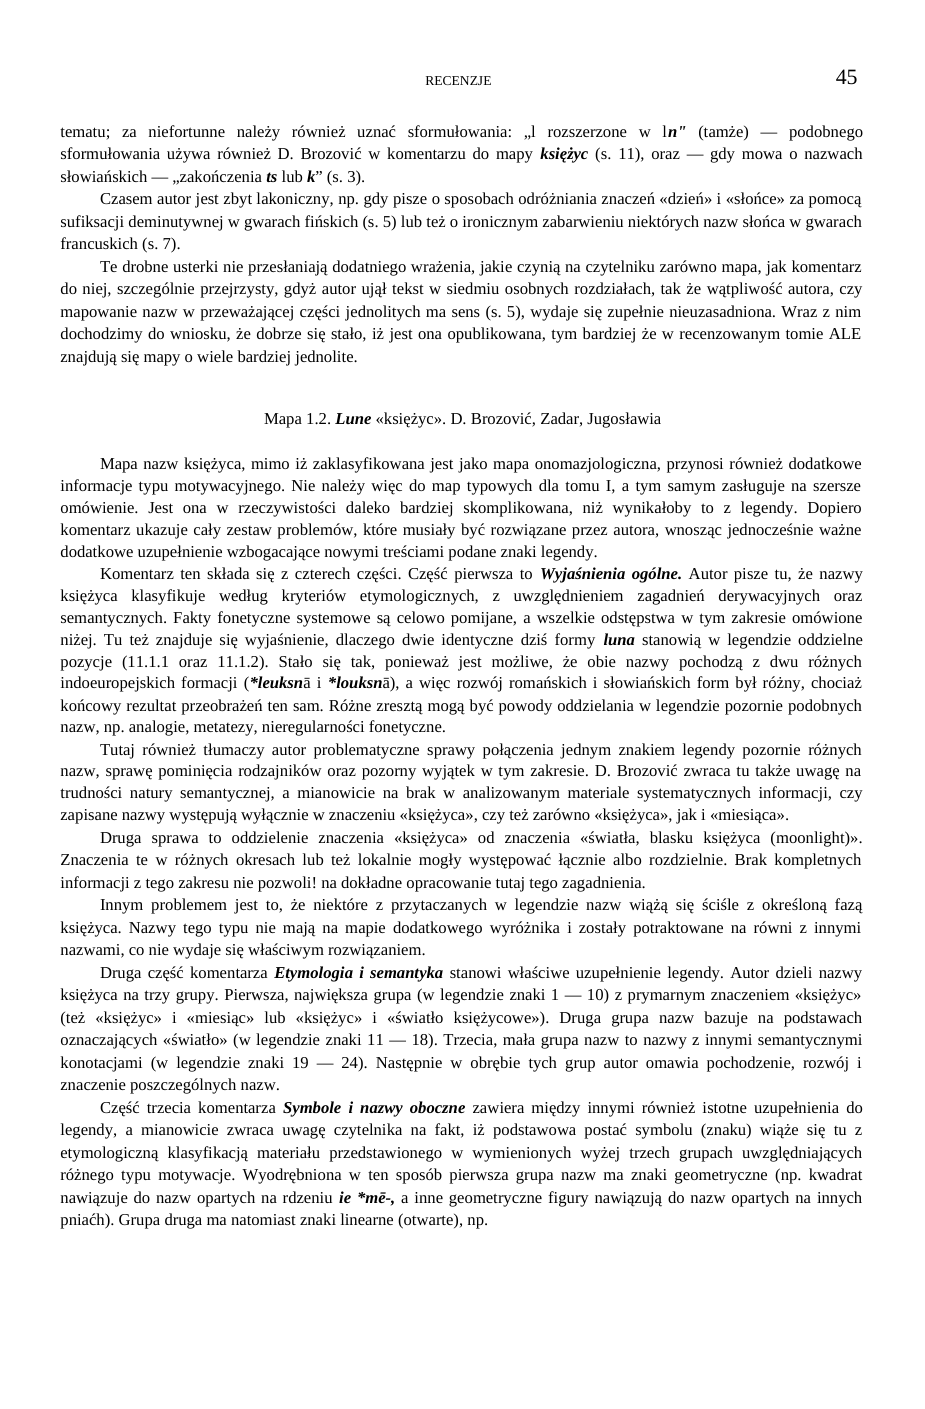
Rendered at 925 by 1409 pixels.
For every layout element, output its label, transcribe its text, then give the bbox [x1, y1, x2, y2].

text RECENZJE [425, 75, 491, 88]
text Druga część komentarza Etymologia i semantyka stanowi właściwe uzupełnienie legendy. Autor dzieli nazwy księżyca na trzy grupy. Pierwsza, największa grupa (w legendzie znaki 1 — 10) z prymarnym znaczeniem «księżyc» (też «księżyc» i «miesiąc» lub «księżyc» i «światło księżycowe»). Druga grupa nazw bazuje na podstawach oznaczających «światło» (w legendzie znaki 11 — 18). Trzecia, mała grupa nazw to nazwy z innymi semantycznymi konotacjami (w legendzie znaki 19 — 24). Następnie w obrębie tych grup autor omawia pochodzenie, rozwój i znaczenie poszczególnych nazw. [60, 960, 863, 1095]
text Innym problemem jest to, że niektóre z przytaczanych w legendzie nazw wiążą się ściśle z określoną fazą księżyca. Nazwy tego typu nie mają na mapie dodatkowego wyróżnika i zostały potraktowane na równi z innymi nazwami, co nie wydaje się właściwym rozwiązaniem. [60, 893, 863, 960]
text Komentarz ten składa się z czterech części. Część pierwsza to Wyjaśnienia ogólne. Autor pisze tu, że nazwy księżyca klasyfikuje według kryteriów etymologicznych, z uwzględnieniem zagadnień derywacyjnych oraz semantycznych. Fakty fonetyczne systemowe są celowo pomijane, a wszelkie odstępstwa w tym zakresie omówione niżej. Tu też znajduje się wyjaśnienie, dlaczego dwie identyczne dziś formy luna stanowią w legendzie oddzielne pozycje (11.1.1 oraz 11.1.2). Stało się tak, ponieważ jest możliwe, że obie nazwy pochodzą z dwu różnych indoeuropejskich formacji (*leuksnā i *louksnā), a więc rozwój romańskich i słowiańskich form był różny, chociaż końcowy rezultat przeobrażeń ten sam. Różne zresztą mogą być powody oddzielania w legendzie pozornie podobnych nazw, np. analogie, metatezy, nieregularności fonetyczne. [60, 562, 863, 737]
text tematu; za niefortunne należy również uznać sformułowania: „l rozszerzone w ln" (tamże) — podobnego sformułowania używa również D. Brozović w komentarzu do mapy księżyc (s. 11), oraz — gdy mowa o nazwach słowiańskich — „zakończenia ts lub k” (s. 3). [60, 119, 863, 187]
text Mapa nazw księżyca, mimo iż zaklasyfikowana jest jako mapa onomazjologiczna, przynosi również dodatkowe informacje typu motywacyjnego. Nie należy więc do map typowych dla tomu I, a tym samym zasługuje na szersze omówienie. Jest ona w rzeczywistości daleko bardziej skomplikowana, niż wynikałoby to z legendy. Dopiero komentarz ukazuje cały zestaw problemów, które musiały być rozwiązane przez autora, wnosząc jednocześnie ważne dodatkowe uzupełnienie wzbogacające nowymi treściami podane znaki legendy. [60, 452, 863, 562]
text Czasem autor jest zbyt lakoniczny, np. gdy pisze o sposobach odróżniania znaczeń «dzień» i «słońce» za pomocą sufiksacji deminutywnej w gwarach fińskich (s. 5) lub też o ironicznym zabarwieniu niektórych nazw słońca w gwarach francuskich (s. 7). [60, 187, 863, 254]
text Te drobne usterki nie przesłaniają dodatniego wrażenia, jakie czynią na czytelniku zarówno mapa, jak komentarz do niej, szczególnie przejrzysty, gdyż autor ujął tekst w siedmiu osobnych rozdziałach, tak że wątpliwość autora, czy mapowanie nazw w przeważającej części jednolitych ma sens (s. 5), wydaje się zupełnie nieuzasadniona. Wraz z nim dochodzimy do wniosku, że dobrze się stało, iż jest ona opublikowana, tym bardziej że w recenzowanym tomie ALE znajdują się mapy o wiele bardziej jednolite. [60, 254, 863, 367]
text Część trzecia komentarza Symbole i nazwy oboczne zawiera między innymi również istotne uzupełnienia do legendy, a mianowicie zwraca uwagę czytelnika na fakt, iż podstawowa postać symbolu (znaku) wiąże się tu z etymologiczną klasyfikacją materiału przedstawionego w wymienionych wyżej trzech grupach uwzględniających różnego typu motywacje. Wyodrębniona w ten sposób pierwsza grupa nazw ma znaki geometryczne (np. kwadrat nawiązuje do nazw opartych na rdzeniu ie *mē-, a inne geometryczne figury nawiązują do nazw opartych na innych pniaćh). Grupa druga ma natomiast znaki linearne (otwarte), np. [60, 1095, 863, 1230]
text Druga sprawa to oddzielenie znaczenia «księżyca» od znaczenia «światła, blasku księżyca (moonlight)». Znaczenia te w różnych okresach lub też lokalnie mogły występować łącznie albo rozdzielnie. Brak kompletnych informacji z tego zakresu nie pozwoli! na dokładne opracowanie tutaj tego zagadnienia. [60, 825, 863, 893]
text Mapa 1.2. Lune «księżyc». D. Brozović, Zadar, Jugosławia [62, 411, 863, 428]
text 45 [836, 67, 858, 89]
text Tutaj również tłumaczy autor problematyczne sprawy połączenia jednym znakiem legendy pozornie różnych nazw, sprawę pominięcia rodzajników oraz pozorny wyjątek w tym zakresie. D. Brozović zwraca tu także uwagę na trudności natury semantycznej, a mianowicie na brak w analizowanym materiale systematycznych informacji, czy zapisane nazwy występują wyłącznie w znaczeniu «księżyca», czy też zarówno «księżyca», jak i «miesiąca». [60, 737, 863, 825]
